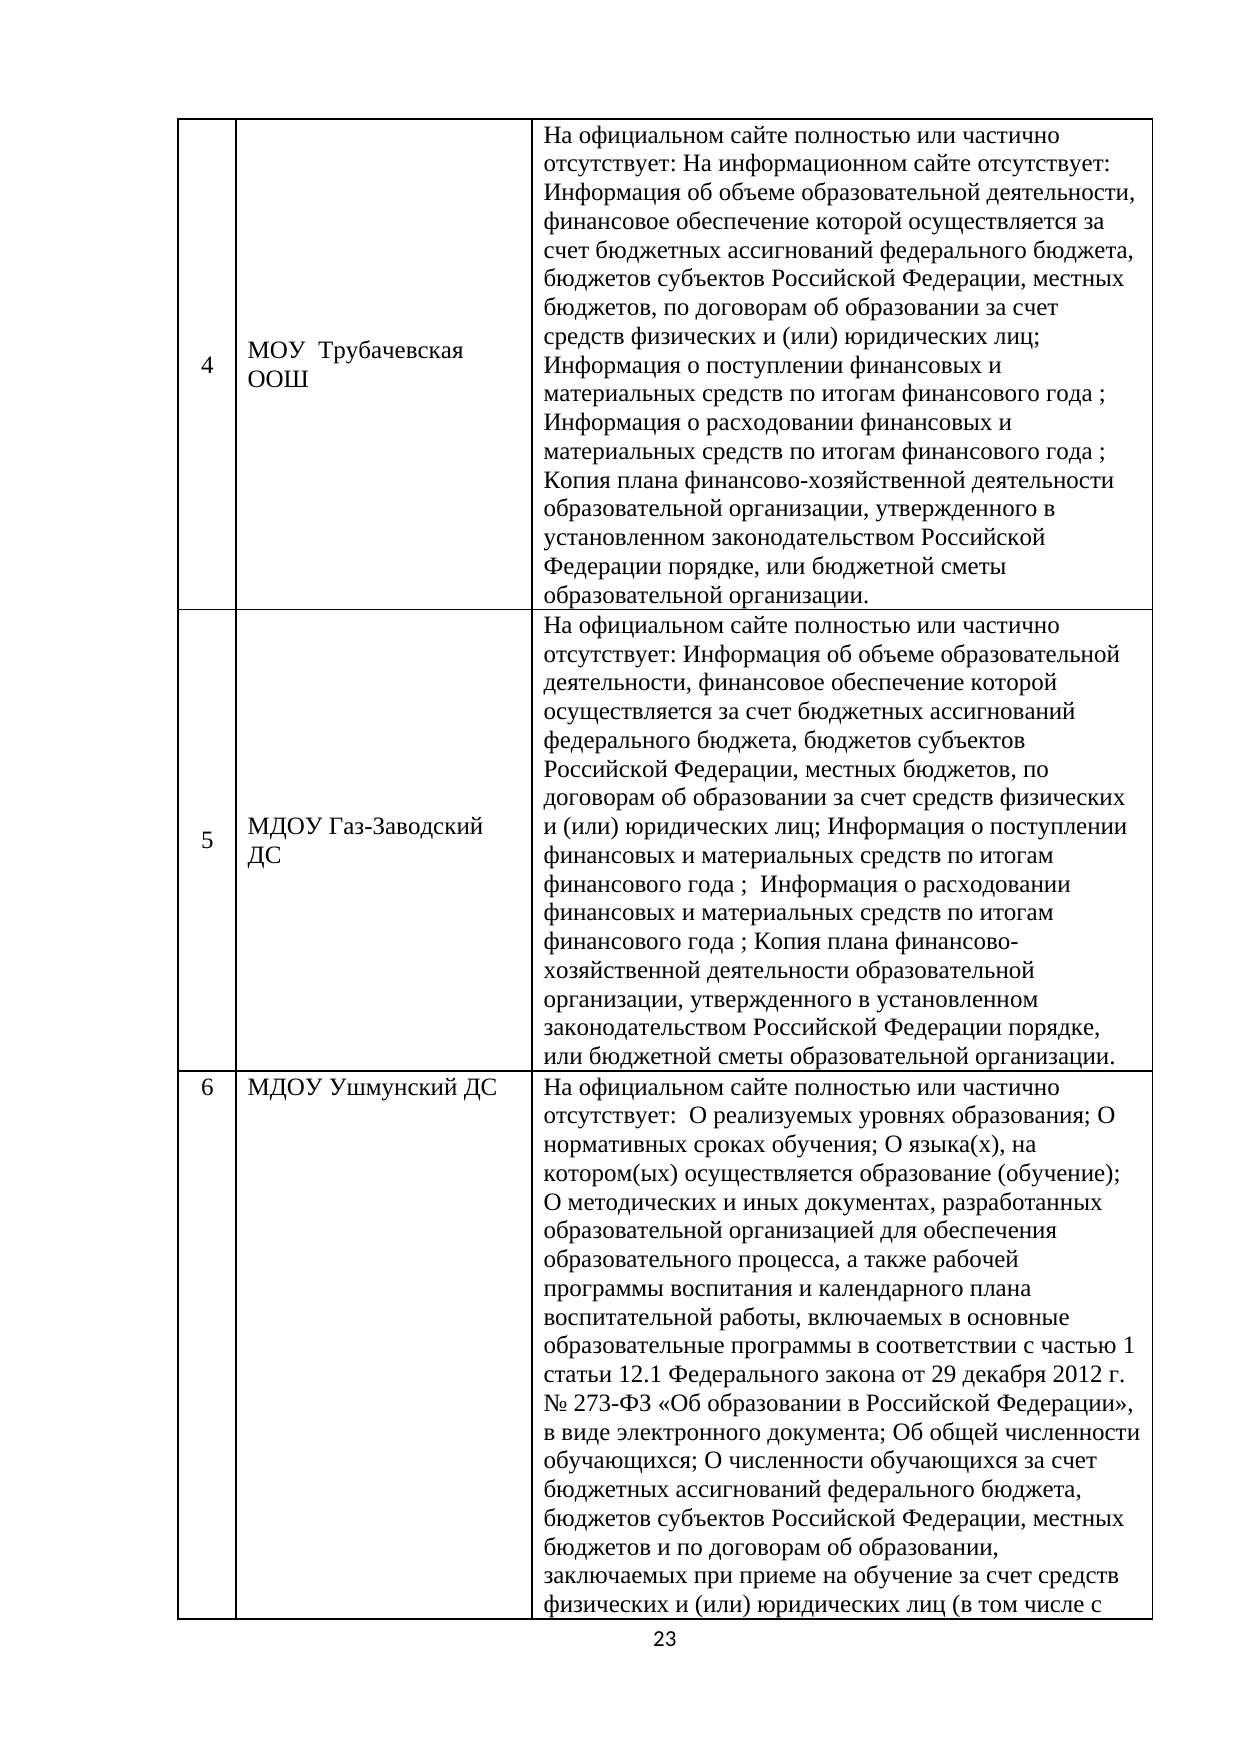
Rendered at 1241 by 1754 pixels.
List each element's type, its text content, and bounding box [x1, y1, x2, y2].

table_cell МДОУ Ушмунский ДС [237, 1072, 531, 1618]
table_cell 5 [179, 610, 235, 1070]
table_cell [533, 1072, 1152, 1618]
table_cell На официальном сайте полностью или частично отсутствует: Информация об объеме образовательной деятельности, финансовое обеспечение которой осуществляется за счет бюджетных ассигнований федерального бюджета, бюджетов субъектов Российской Федерации, местных бюджетов, по договорам об образовании за счет средств физических и (или) юридических лиц; Информация о поступлении финансовых и материальных средств по итогам финансового года ; Информация о расходовании финансовых и материальных средств по итогам финансового года ; Копия плана финансово-хозяйственной деятельности образовательной организации, утвержденного в установленном законодательством Российской Федерации порядке, или бюджетной сметы образовательной организации. [533, 610, 1152, 1070]
table_cell 6 [179, 1072, 235, 1618]
table_cell МДОУ Газ-Заводский ДС [237, 610, 531, 1070]
table_cell 4 [179, 120, 235, 608]
table_cell На официальном сайте полностью или частично отсутствует: На информационном сайте отсутствует: Информация об объеме образовательной деятельности, финансовое обеспечение которой осуществляется за счет бюджетных ассигнований федерального бюджета, бюджетов субъектов Российской Федерации, местных бюджетов, по договорам об образовании за счет средств физических и (или) юридических лиц; Информация о поступлении финансовых и материальных средств по итогам финансового года ; Информация о расходовании финансовых и материальных средств по итогам финансового года ; Копия плана финансово-хозяйственной деятельности образовательной организации, утвержденного в установленном законодательством Российской Федерации порядке, или бюджетной сметы образовательной организации. [533, 120, 1152, 608]
table_cell МОУ Трубачевская ООШ [237, 120, 531, 608]
